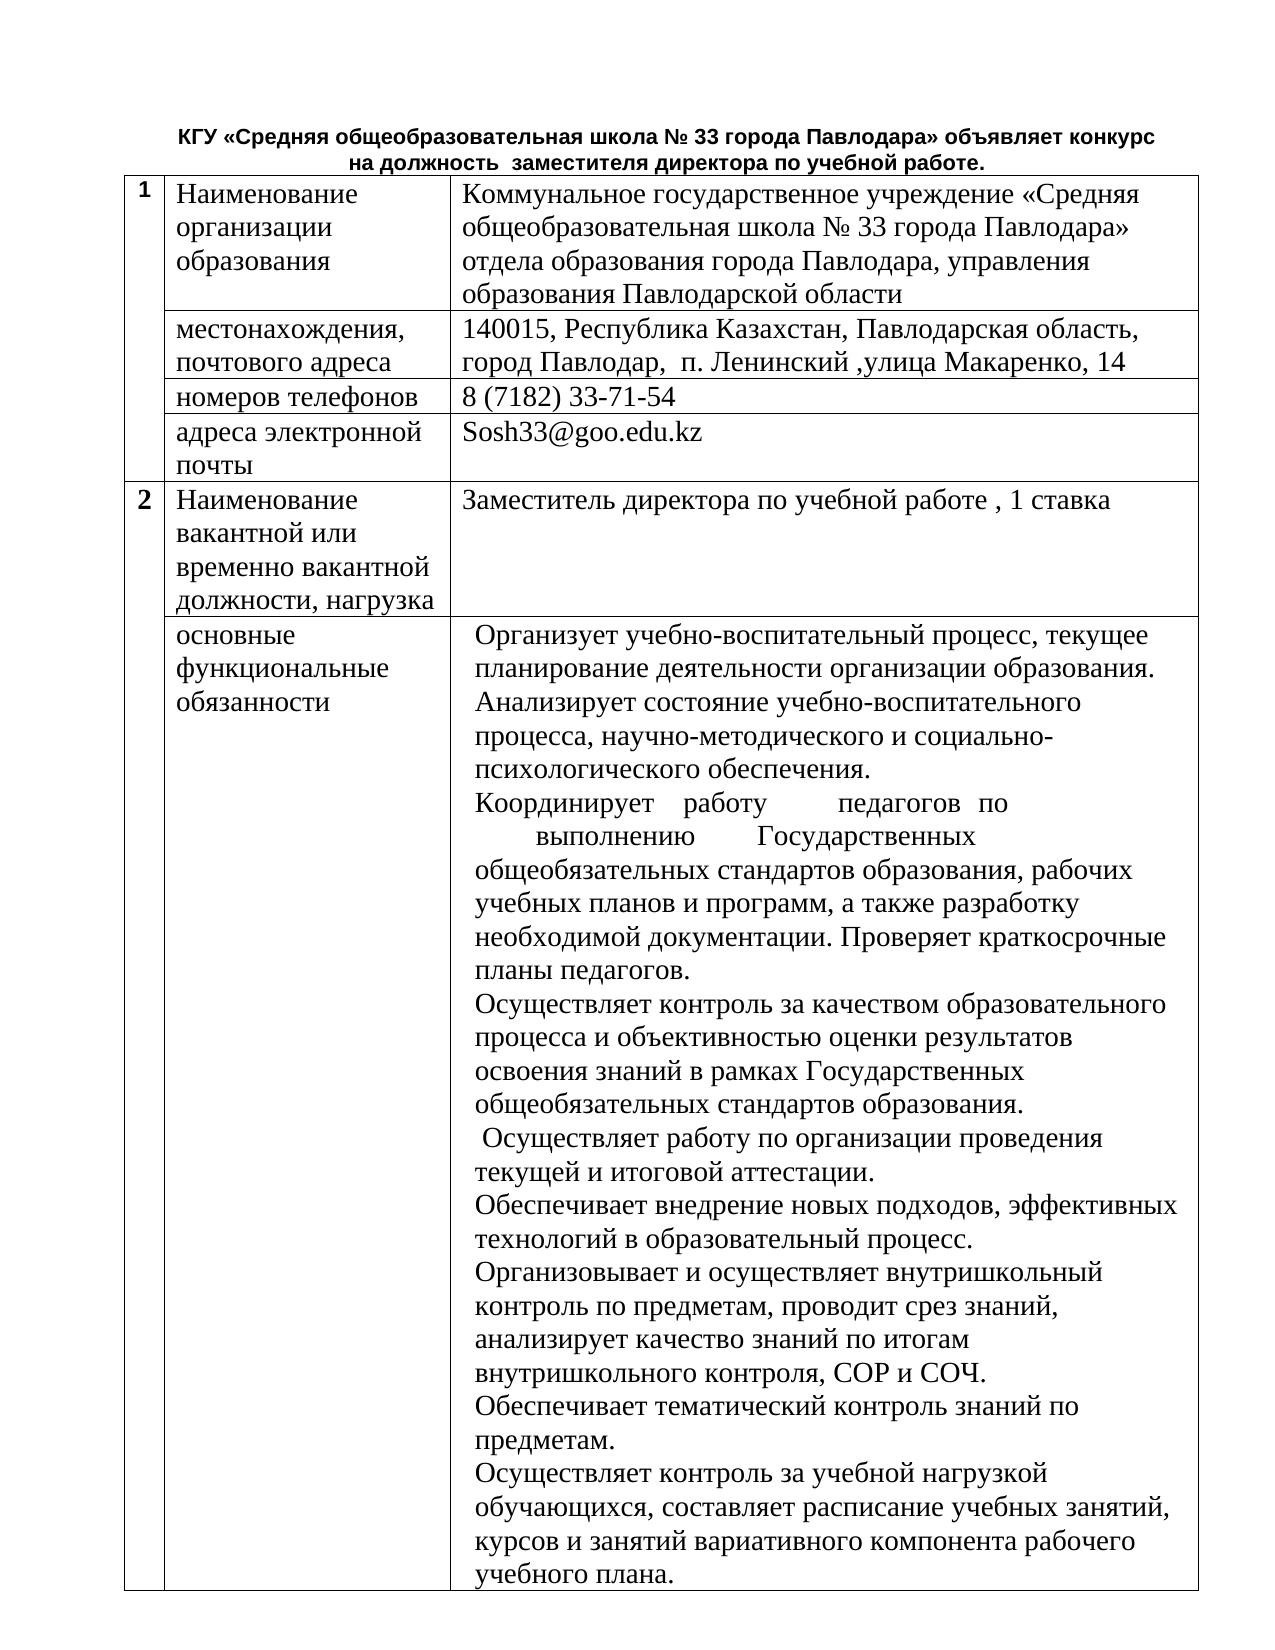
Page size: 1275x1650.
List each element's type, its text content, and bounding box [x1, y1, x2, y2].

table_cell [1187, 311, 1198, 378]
table_header Коммунальное государственное учреждение «Средняя общеобразовательная школа № 33 города Павлодара» отдела образования города Павлодара, управления образования Павлодарской области [451, 176, 1198, 310]
text на должность заместителя директора по учебной работе. [135, 149, 1198, 175]
table_cell номеров телефонов [165, 379, 450, 413]
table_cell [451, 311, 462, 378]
table_cell Заместитель директора по учебной работе , 1 ставка [451, 482, 1198, 616]
table_header 1 [125, 176, 164, 481]
table_cell адреса электронной почты [165, 414, 450, 481]
table_cell Наименование вакантной или временно вакантной должности, нагрузка [165, 482, 450, 616]
table_cell местонахождения, почтового адреса [165, 311, 450, 378]
table_header Наименование организации образования [165, 176, 450, 310]
table_cell 2 [125, 482, 164, 1590]
text КГУ «Средняя общеобразовательная школа № 33 города Павлодара» объявляет конкурс [135, 124, 1198, 149]
table_cell Sosh33@goo.edu.kz [451, 414, 1198, 481]
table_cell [451, 617, 1198, 1590]
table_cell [165, 617, 450, 1590]
